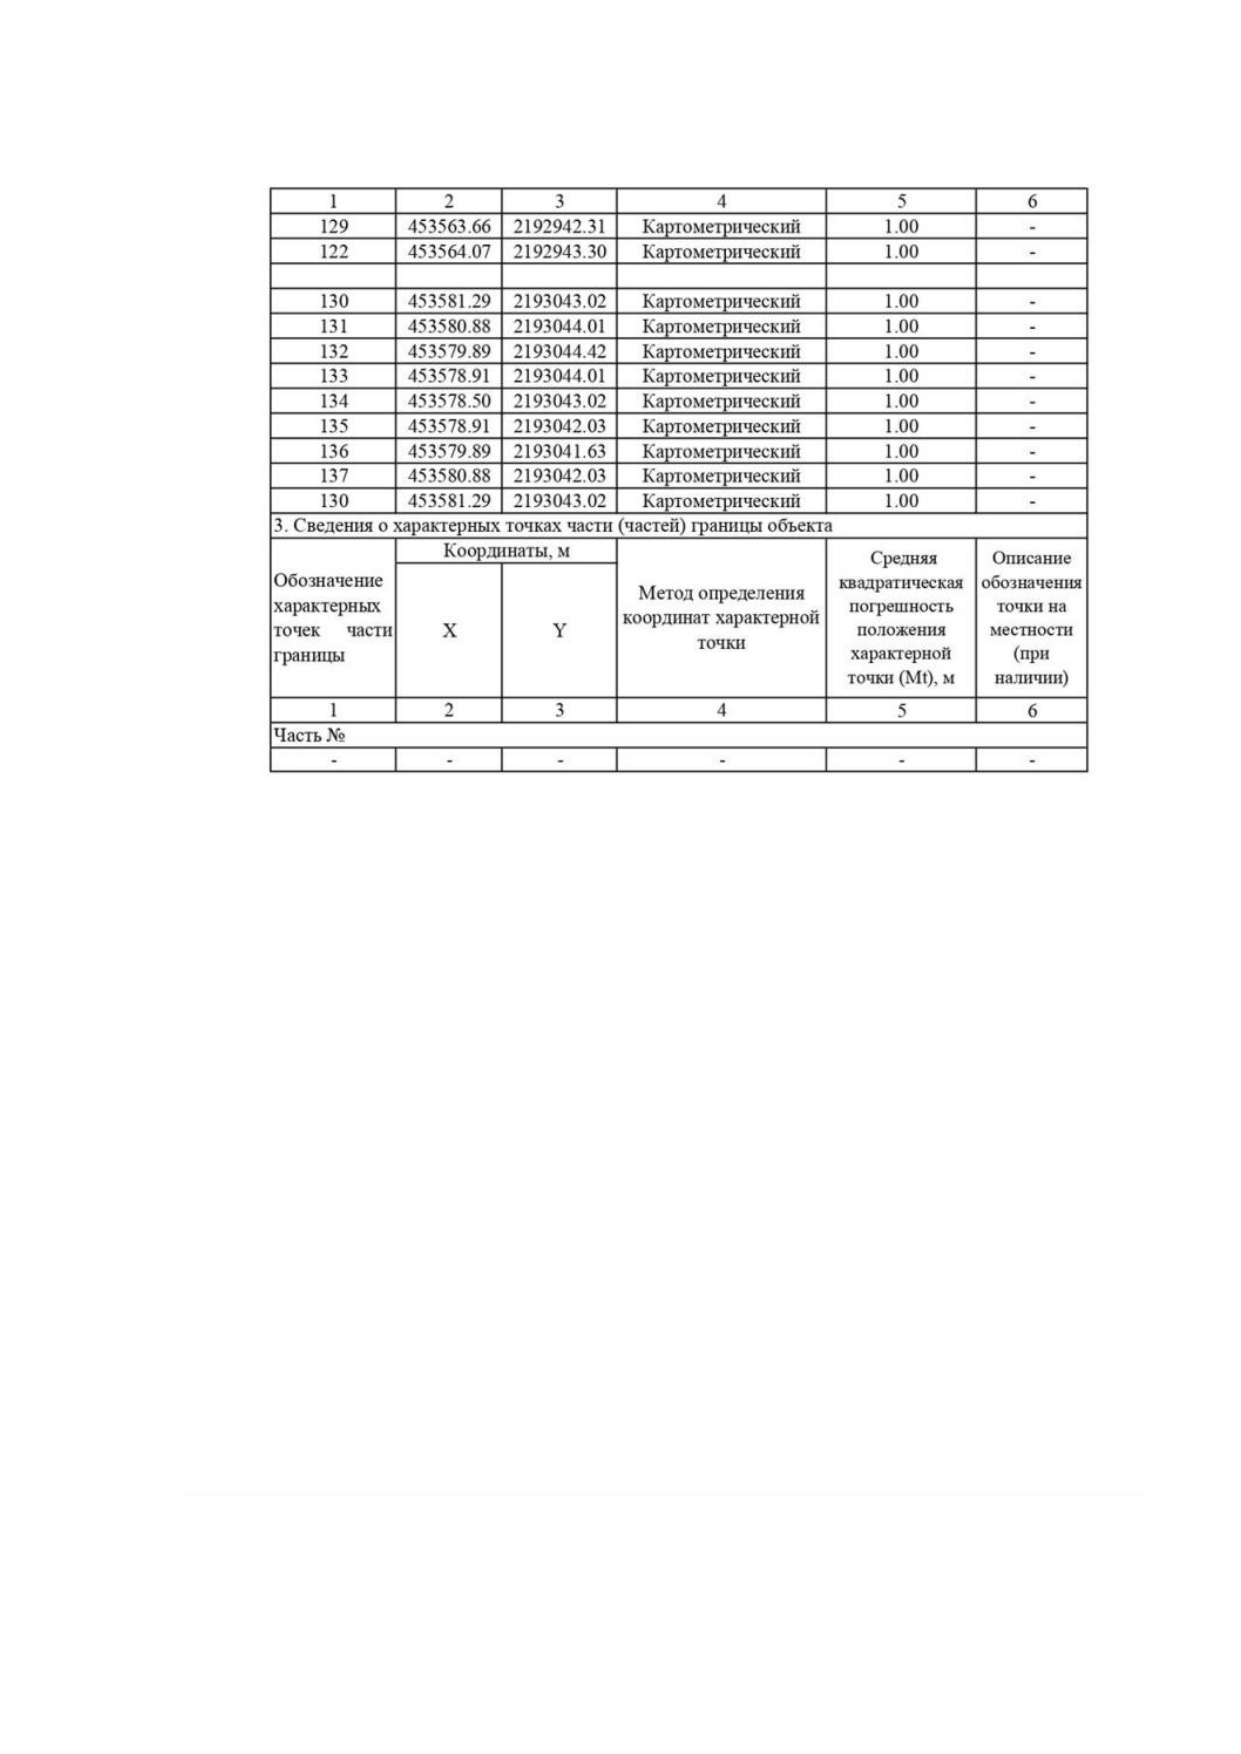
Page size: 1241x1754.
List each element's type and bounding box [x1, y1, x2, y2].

picture [177, 118, 1152, 1498]
